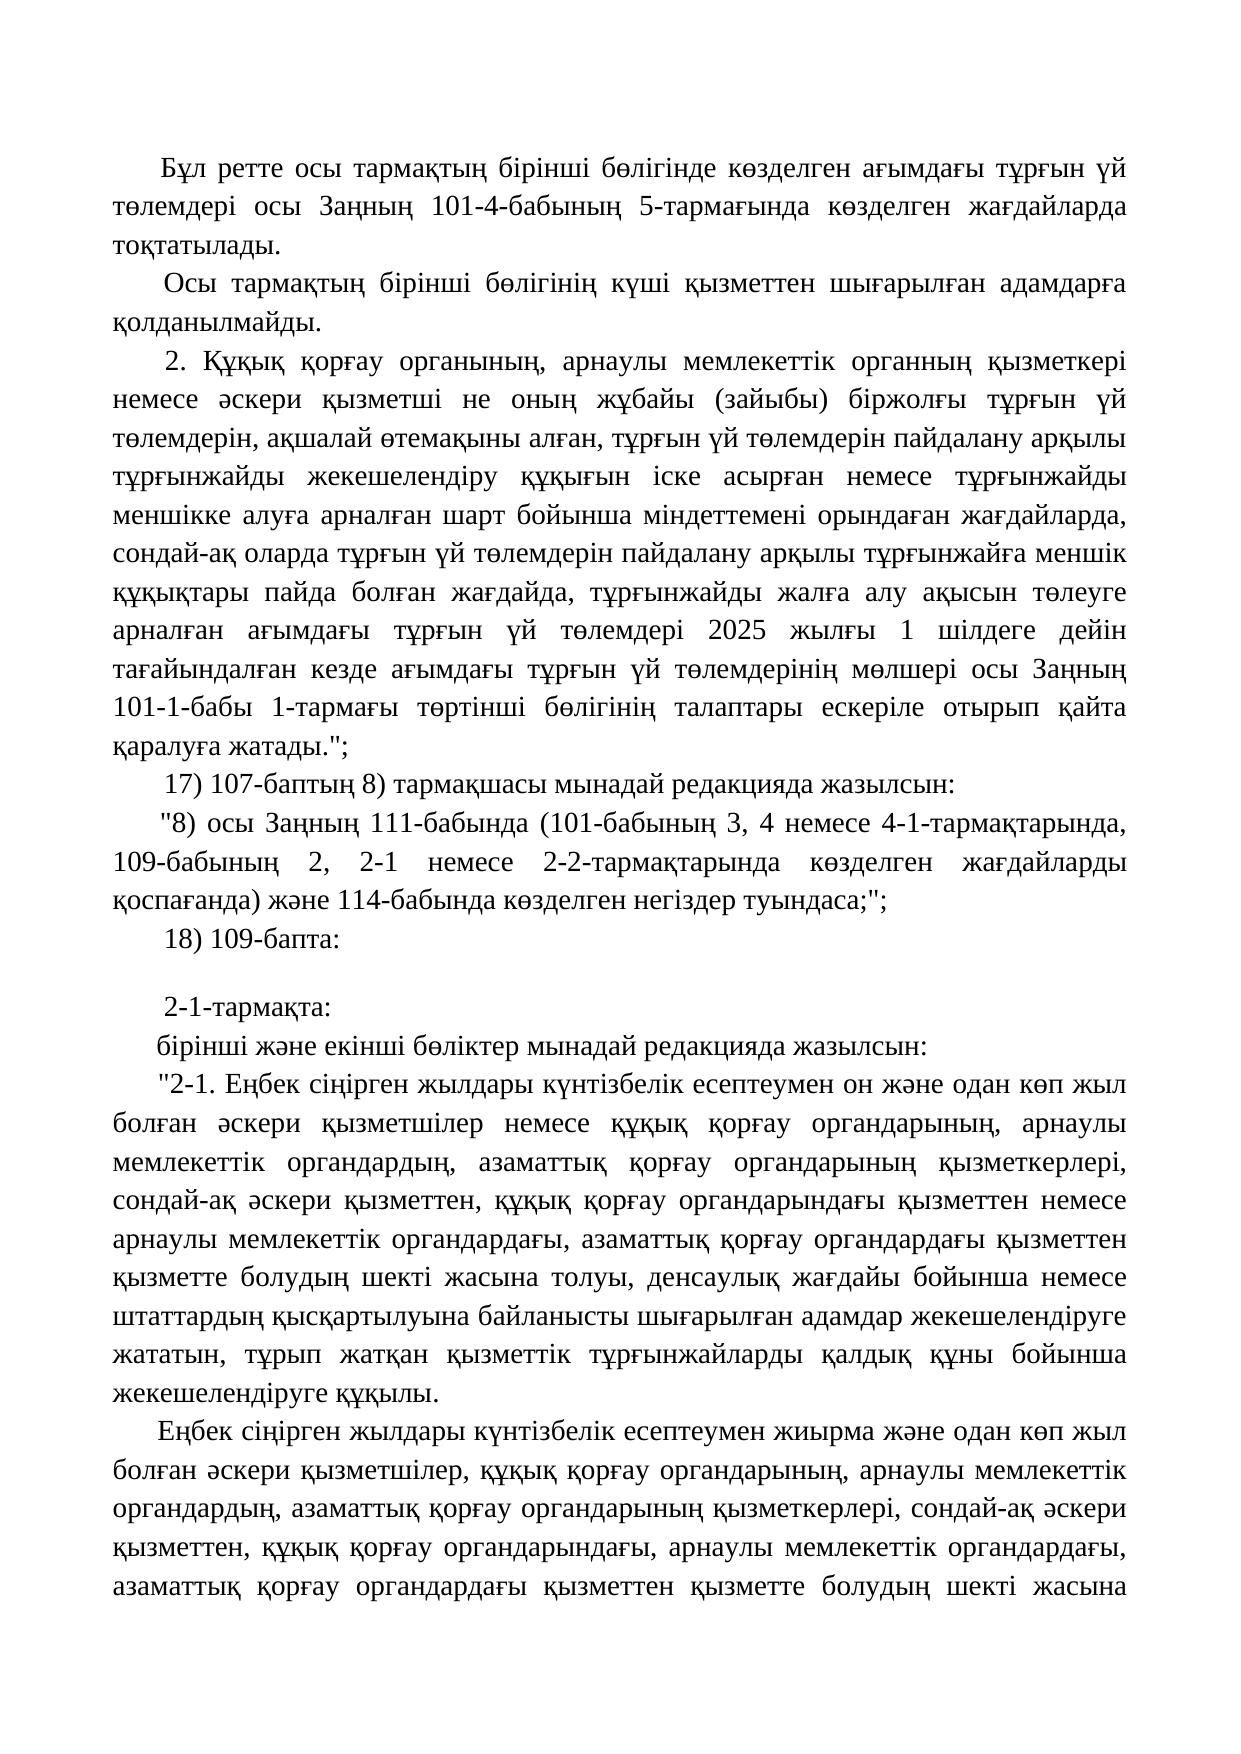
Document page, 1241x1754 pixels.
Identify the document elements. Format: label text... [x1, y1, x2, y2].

text Осы тармақтың бірінші бөлігінің күші қызметтен шығарылған адамдарға қолданылмайды. [112, 266, 1128, 338]
text "2-1. Еңбек сiңiрген жылдары күнтiзбелік есептеумен он және одан көп жыл болған әскери қызметшілер немесе құқық қорғау органдарының, арнаулы мемлекеттік органдардың, азаматтық қорғау органдарының қызметкерлері, сондай-ақ әскери қызметтен, құқық қорғау органдарындағы қызметтен немесе арнаулы мемлекеттік органдардағы, азаматтық қорғау органдардағы қызметтен қызметте болудың шекті жасына толуы, денсаулық жағдайы бойынша немесе штаттардың қысқартылуына байланысты шығарылған адамдар жекешелендіруге жататын, тұрып жатқан қызметтік тұрғынжайларды қалдық құны бойынша жекешелендіруге құқылы. [112, 1067, 1128, 1408]
text "8) осы Заңның 111-бабында (101-бабының 3, 4 немесе 4-1-тармақтарында, 109-бабының 2, 2-1 немесе 2-2-тармақтарында көзделген жағдайларды қоспағанда) және 114-бабында көзделген негіздер туындаса;"; [112, 805, 1128, 916]
text 2-1-тармақта: [112, 989, 1128, 1023]
text Бұл ретте осы тармақтың бірінші бөлігінде көзделген ағымдағы тұрғын үй төлемдері осы Заңның 101-4-бабының 5-тармағында көзделген жағдайларда тоқтатылады. [112, 150, 1128, 261]
text 18) 109-бапта: [112, 921, 1128, 954]
text 17) 107-баптың 8) тармақшасы мынадай редакцияда жазылсын: [112, 767, 1128, 800]
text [112, 1413, 1128, 1601]
text 2. Құқық қорғау органының, арнаулы мемлекеттік органның қызметкері немесе әскери қызметші не оның жұбайы (зайыбы) біржолғы тұрғын үй төлемдерін, ақшалай өтемақыны алған, тұрғын үй төлемдерін пайдалану арқылы тұрғынжайды жекешелендіру құқығын іске асырған немесе тұрғынжайды меншікке алуға арналған шарт бойынша міндеттемені орындаған жағдайларда, сондай-ақ оларда тұрғын үй төлемдерін пайдалану арқылы тұрғынжайға меншік құқықтары пайда болған жағдайда, тұрғынжайды жалға алу ақысын төлеуге арналған ағымдағы тұрғын үй төлемдері 2025 жылғы 1 шілдеге дейін тағайындалған кезде ағымдағы тұрғын үй төлемдерінің мөлшері осы Заңның 101-1-бабы 1-тармағы төртінші бөлігінің талаптары ескеріле отырып қайта қаралуға жатады."; [112, 343, 1128, 762]
text бірінші және екінші бөліктер мынадай редакцияда жазылсын: [112, 1028, 1128, 1062]
